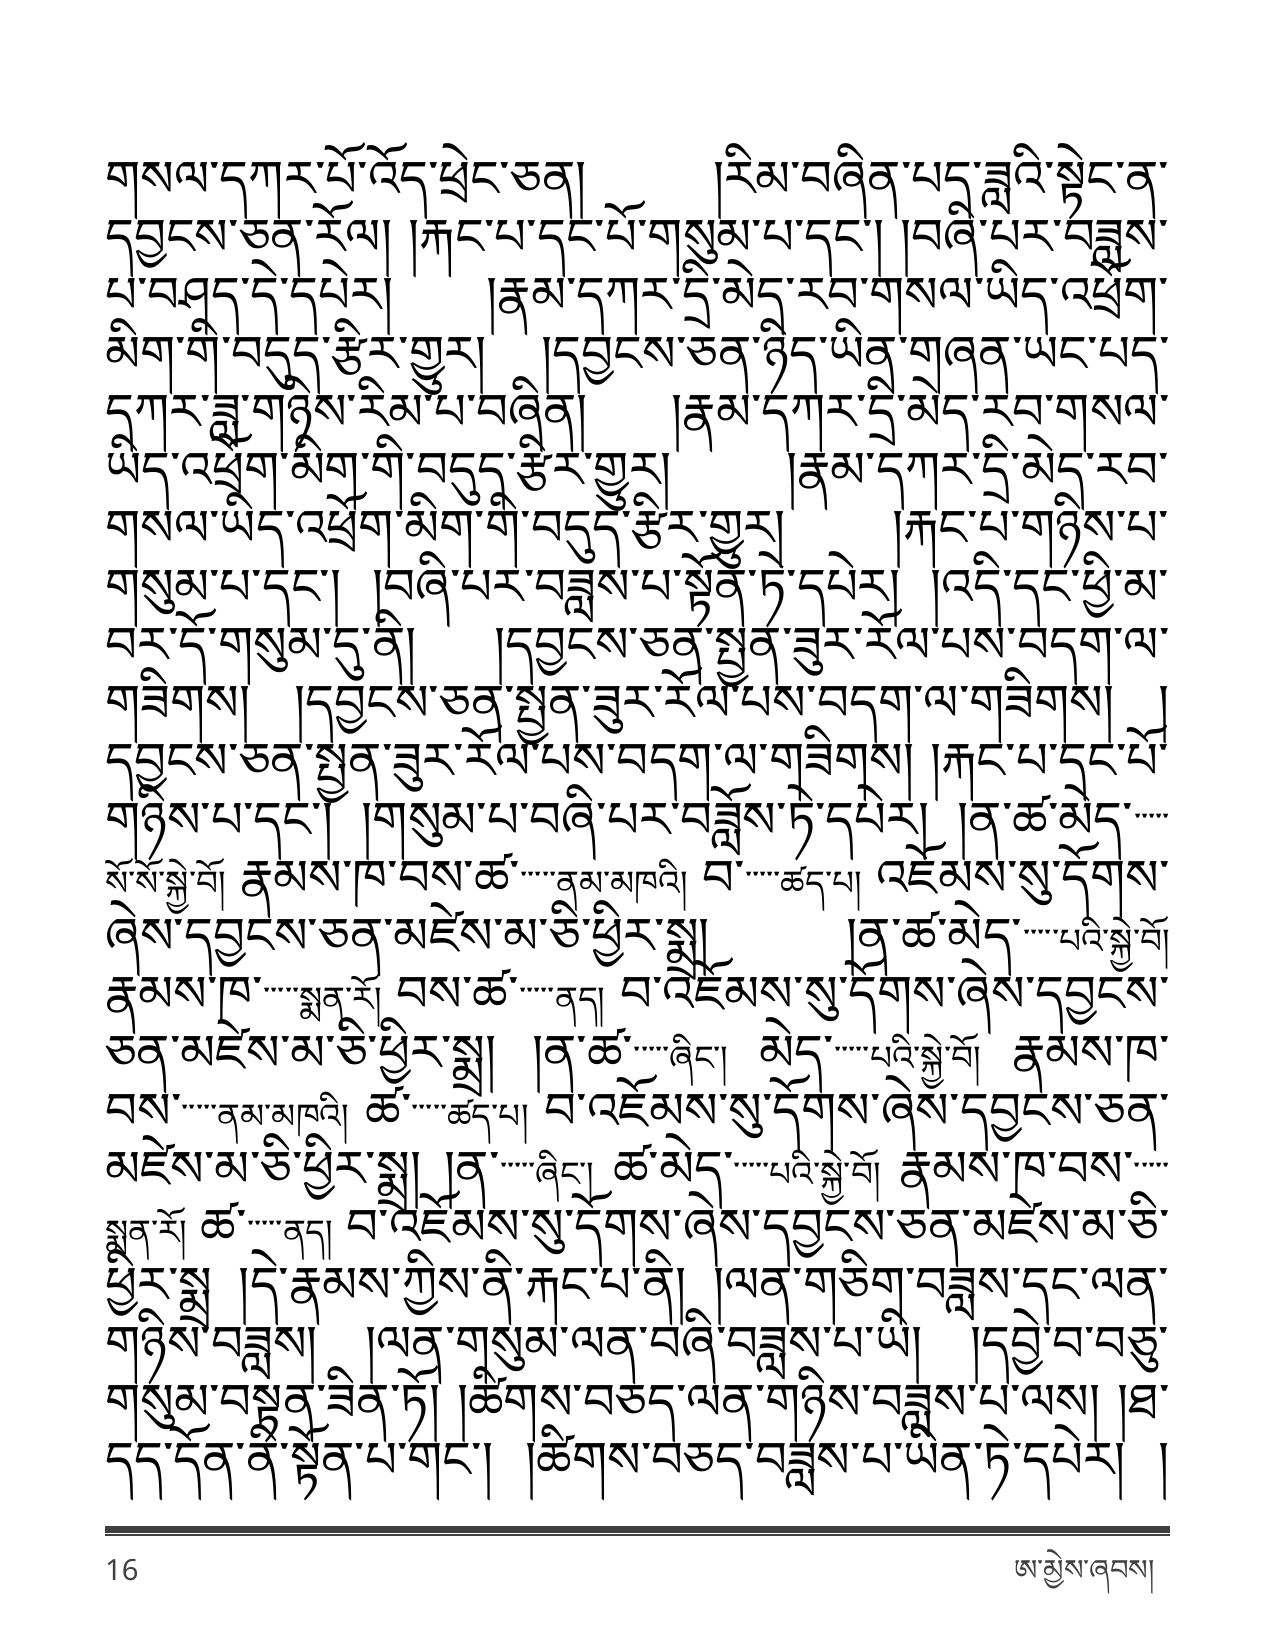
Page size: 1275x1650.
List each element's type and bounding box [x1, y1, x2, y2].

text [105, 150, 1170, 1489]
